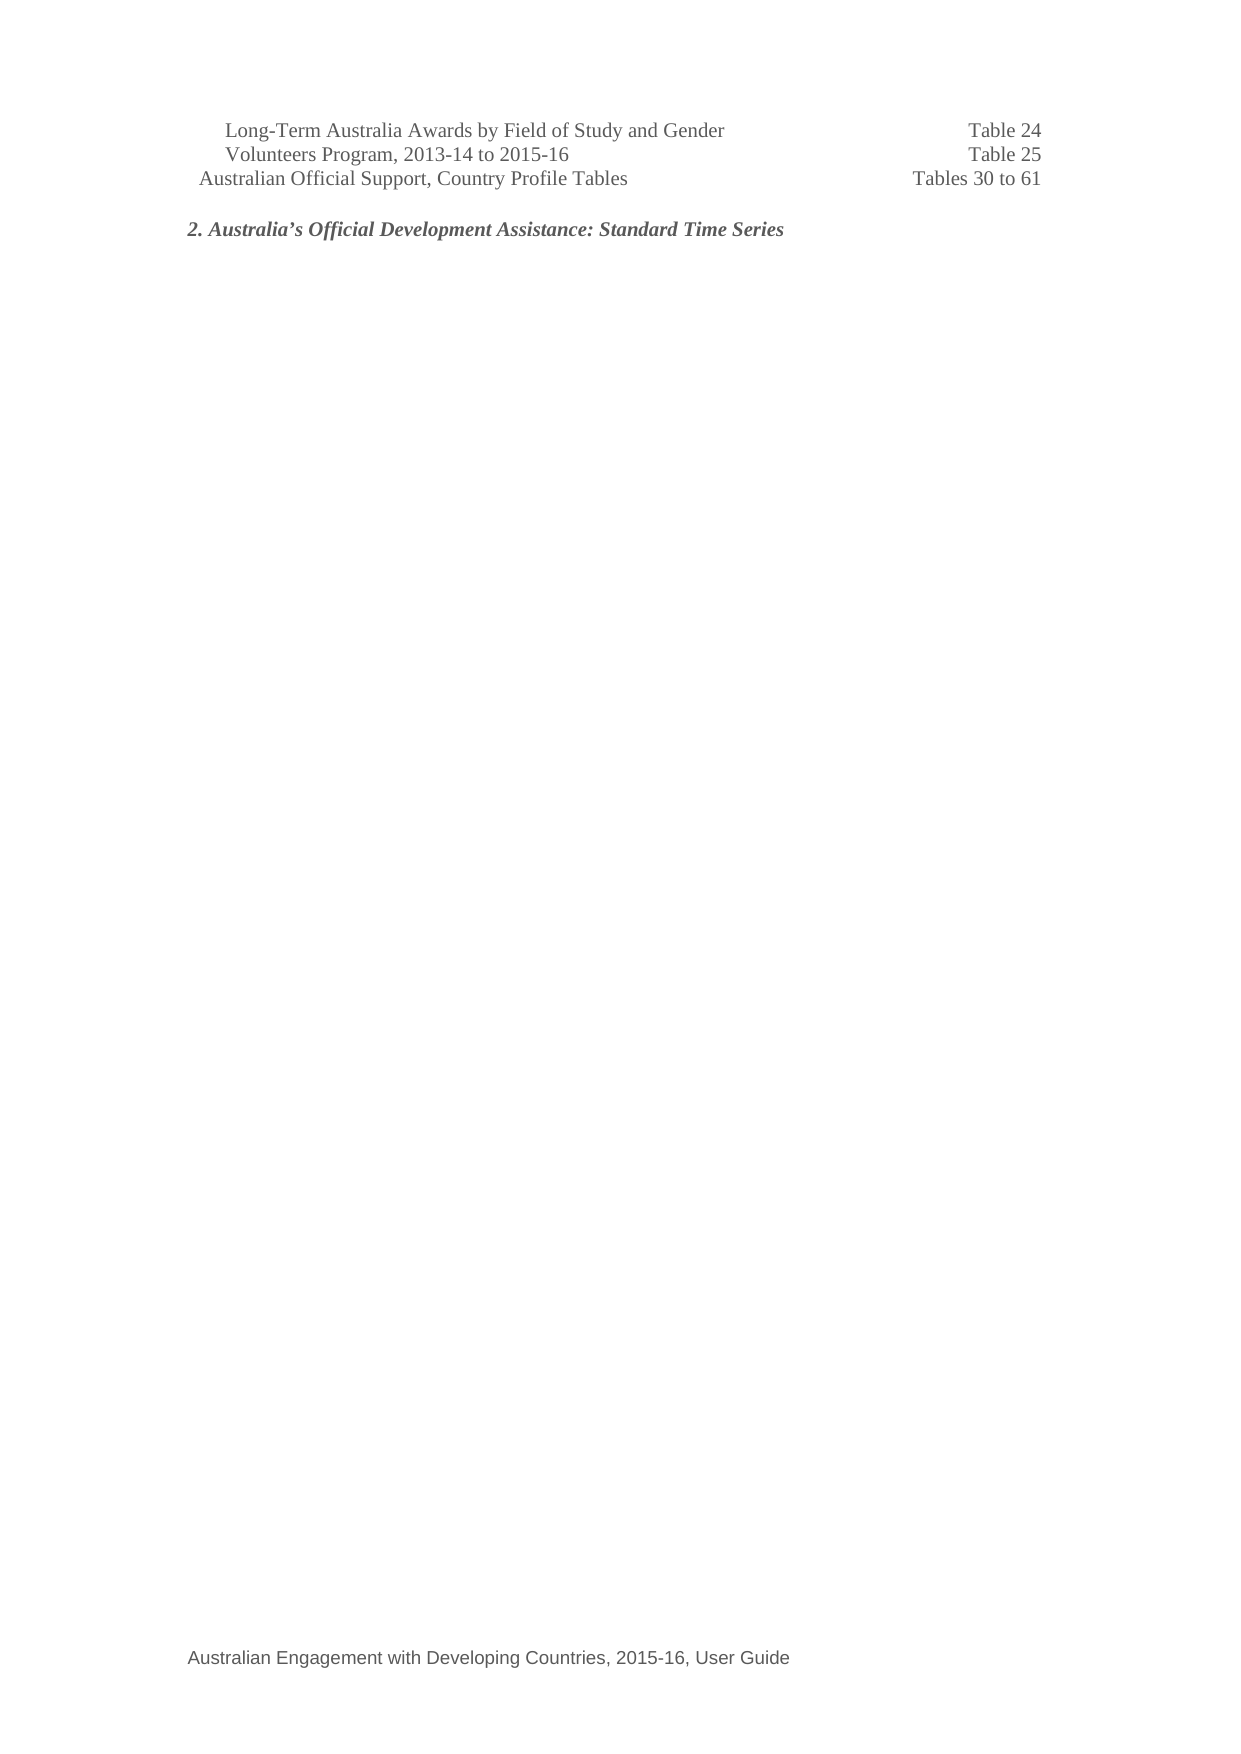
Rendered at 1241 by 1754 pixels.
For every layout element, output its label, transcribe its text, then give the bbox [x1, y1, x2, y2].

table_cell Long-Term Australia Awards by Field of Study and Gender [188, 118, 888, 142]
table_cell Table 25 [888, 142, 1053, 166]
text 2. Australia’s Official Development Assistance: Standard Time Series [187, 217, 1053, 241]
table_cell Tables 30 to 61 [888, 166, 1053, 190]
table_cell Volunteers Program, 2013-14 to 2015-16 [188, 142, 888, 166]
table_cell Table 24 [888, 118, 1053, 142]
table_cell Australian Official Support, Country Profile Tables [188, 166, 888, 190]
